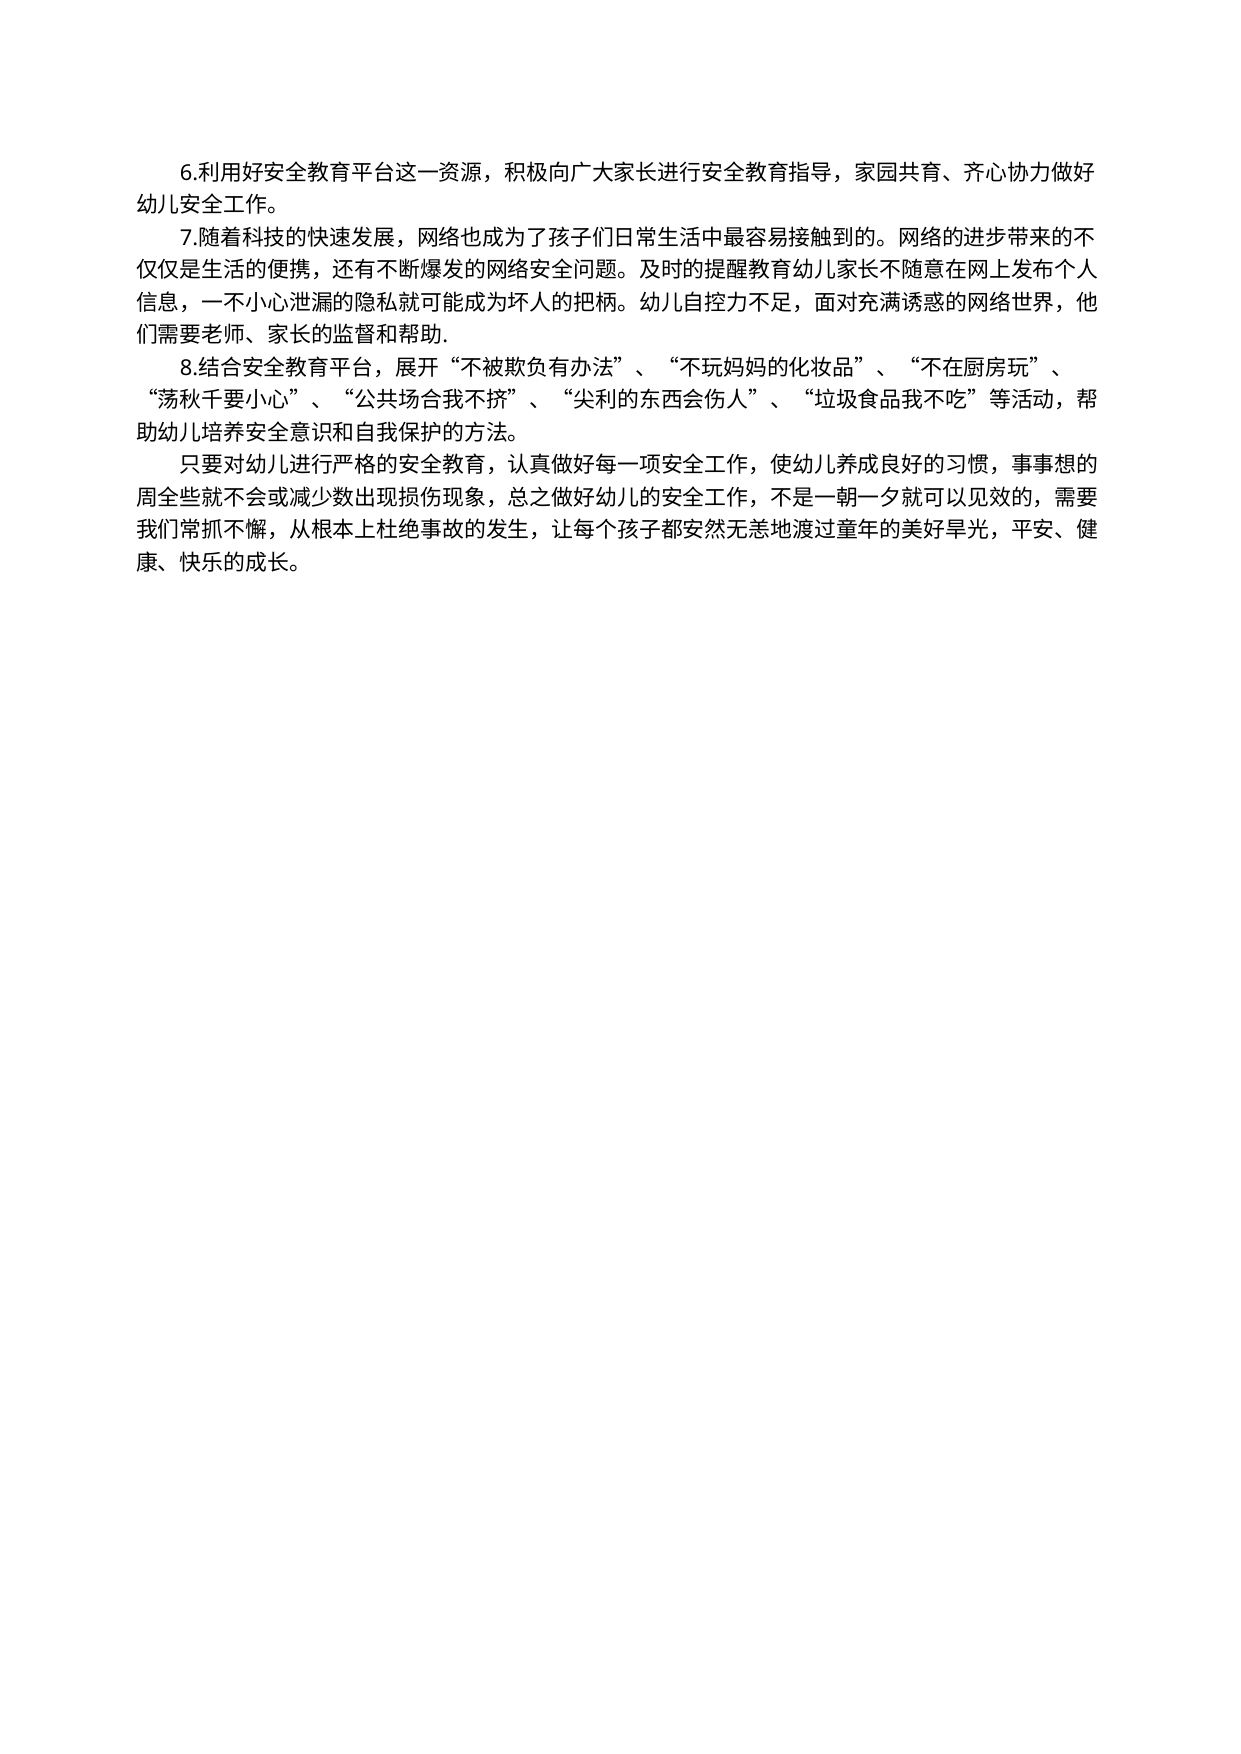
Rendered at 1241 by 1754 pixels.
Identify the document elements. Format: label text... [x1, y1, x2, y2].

text 只要对幼儿进行严格的安全教育，认真做好每一项安全工作，使幼儿养成良好的习惯，事事想的周全些就不会或减少数出现损伤现象，总之做好幼儿的安全工作，不是一朝一夕就可以见效的，需要我们常抓不懈，从根本上杜绝事故的发生，让每个孩子都安然无恙地渡过童年的美好旱光，平安、健康、快乐的成长。 [136, 447, 1104, 577]
text 8.结合安全教育平台，展开“不被欺负有办法”、“不玩妈妈的化妆品”、“不在厨房玩”、“荡秋千要小心”、“公共场合我不挤”、“尖利的东西会伤人”、“垃圾食品我不吃”等活动，帮助幼儿培养安全意识和自我保护的方法。 [136, 349, 1104, 447]
text 7.随着科技的快速发展，网络也成为了孩子们日常生活中最容易接触到的。网络的进步带来的不仅仅是生活的便携，还有不断爆发的网络安全问题。及时的提醒教育幼儿家长不随意在网上发布个人信息，一不小心泄漏的隐私就可能成为坏人的把柄。幼儿自控力不足，面对充满诱惑的网络世界，他们需要老师、家长的监督和帮助. [136, 219, 1104, 349]
text 6.利用好安全教育平台这一资源，积极向广大家长进行安全教育指导，家园共育、齐心协力做好幼儿安全工作。 [136, 154, 1104, 219]
